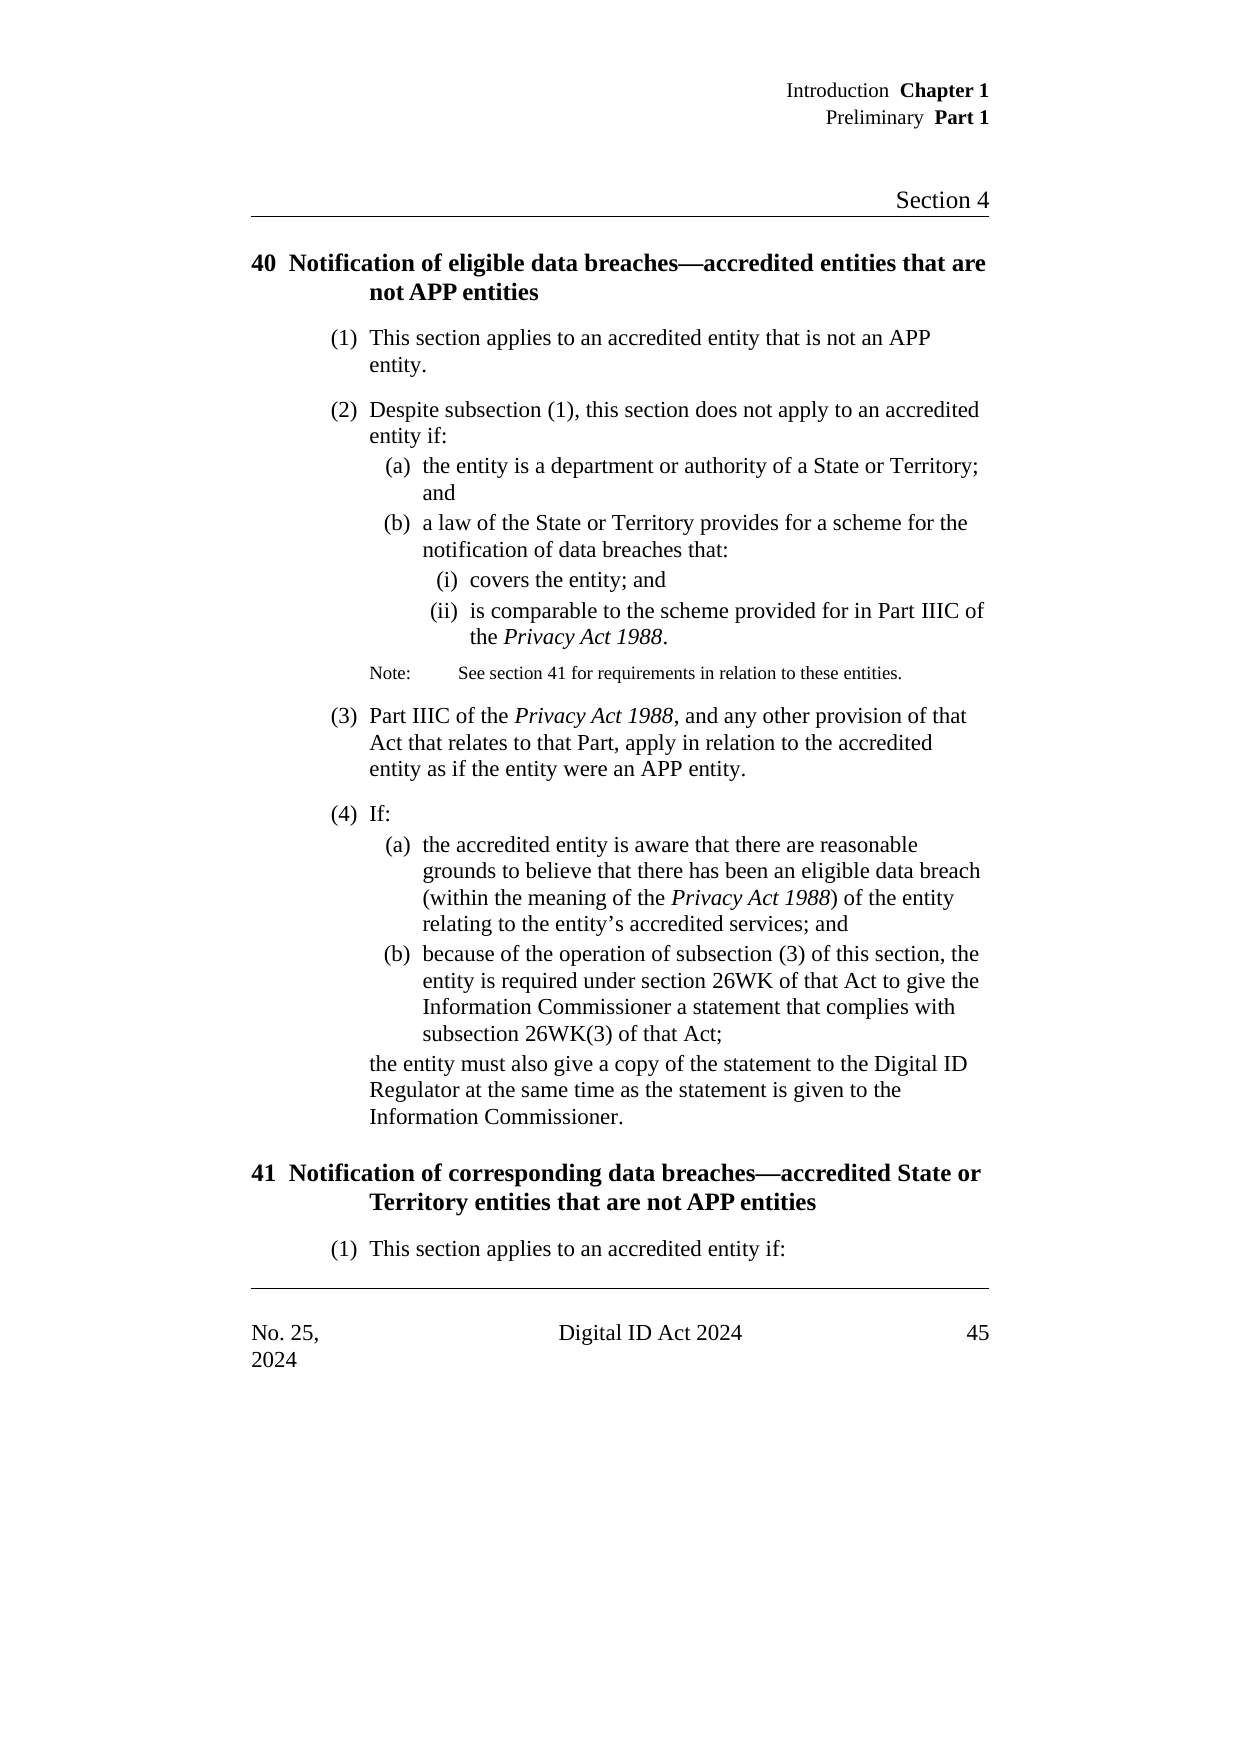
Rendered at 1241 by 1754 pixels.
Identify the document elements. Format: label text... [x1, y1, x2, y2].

text (4) If: [251, 800, 989, 827]
text (b) a law of the State or Territory provides for a scheme for the notification of data breaches that: [251, 509, 989, 562]
text (ii) is comparable to the scheme provided for in Part IIIC of the Privacy Act 1988. [251, 597, 989, 649]
text 41 Notification of corresponding data breaches—accredited State or Territory entities that are not APP entities [251, 1158, 989, 1216]
text (1) This section applies to an accredited entity if: [251, 1234, 989, 1261]
text (2) Despite subsection (1), this section does not apply to an accredited entity if: [251, 396, 989, 448]
text (3) Part IIIC of the Privacy Act 1988, and any other provision of that Act that relates to that Part, apply in relation to the accredited entity as if the entity were an APP entity. [251, 703, 989, 782]
text the entity must also give a copy of the statement to the Digital ID Regulator at the same time as the statement is given to the Information Commissioner. [369, 1050, 989, 1129]
text (b) because of the operation of subsection (3) of this section, the entity is required under section 26WK of that Act to give the Information Commissioner a statement that complies with subsection 26WK(3) of that Act; [251, 941, 989, 1046]
text Note: See section 41 for requirements in relation to these entities. [369, 662, 989, 684]
text (i) covers the entity; and [251, 566, 989, 593]
text 40 Notification of eligible data breaches—accredited entities that are not APP entities [251, 248, 989, 306]
text (a) the accredited entity is aware that there are reasonable grounds to believe that there has been an eligible data breach (within the meaning of the Privacy Act 1988) of the entity relating to the entity’s accredited services; and [251, 831, 989, 936]
text (1) This section applies to an accredited entity that is not an APP entity. [251, 324, 989, 377]
text (a) the entity is a department or authority of a State or Territory; and [251, 453, 989, 505]
